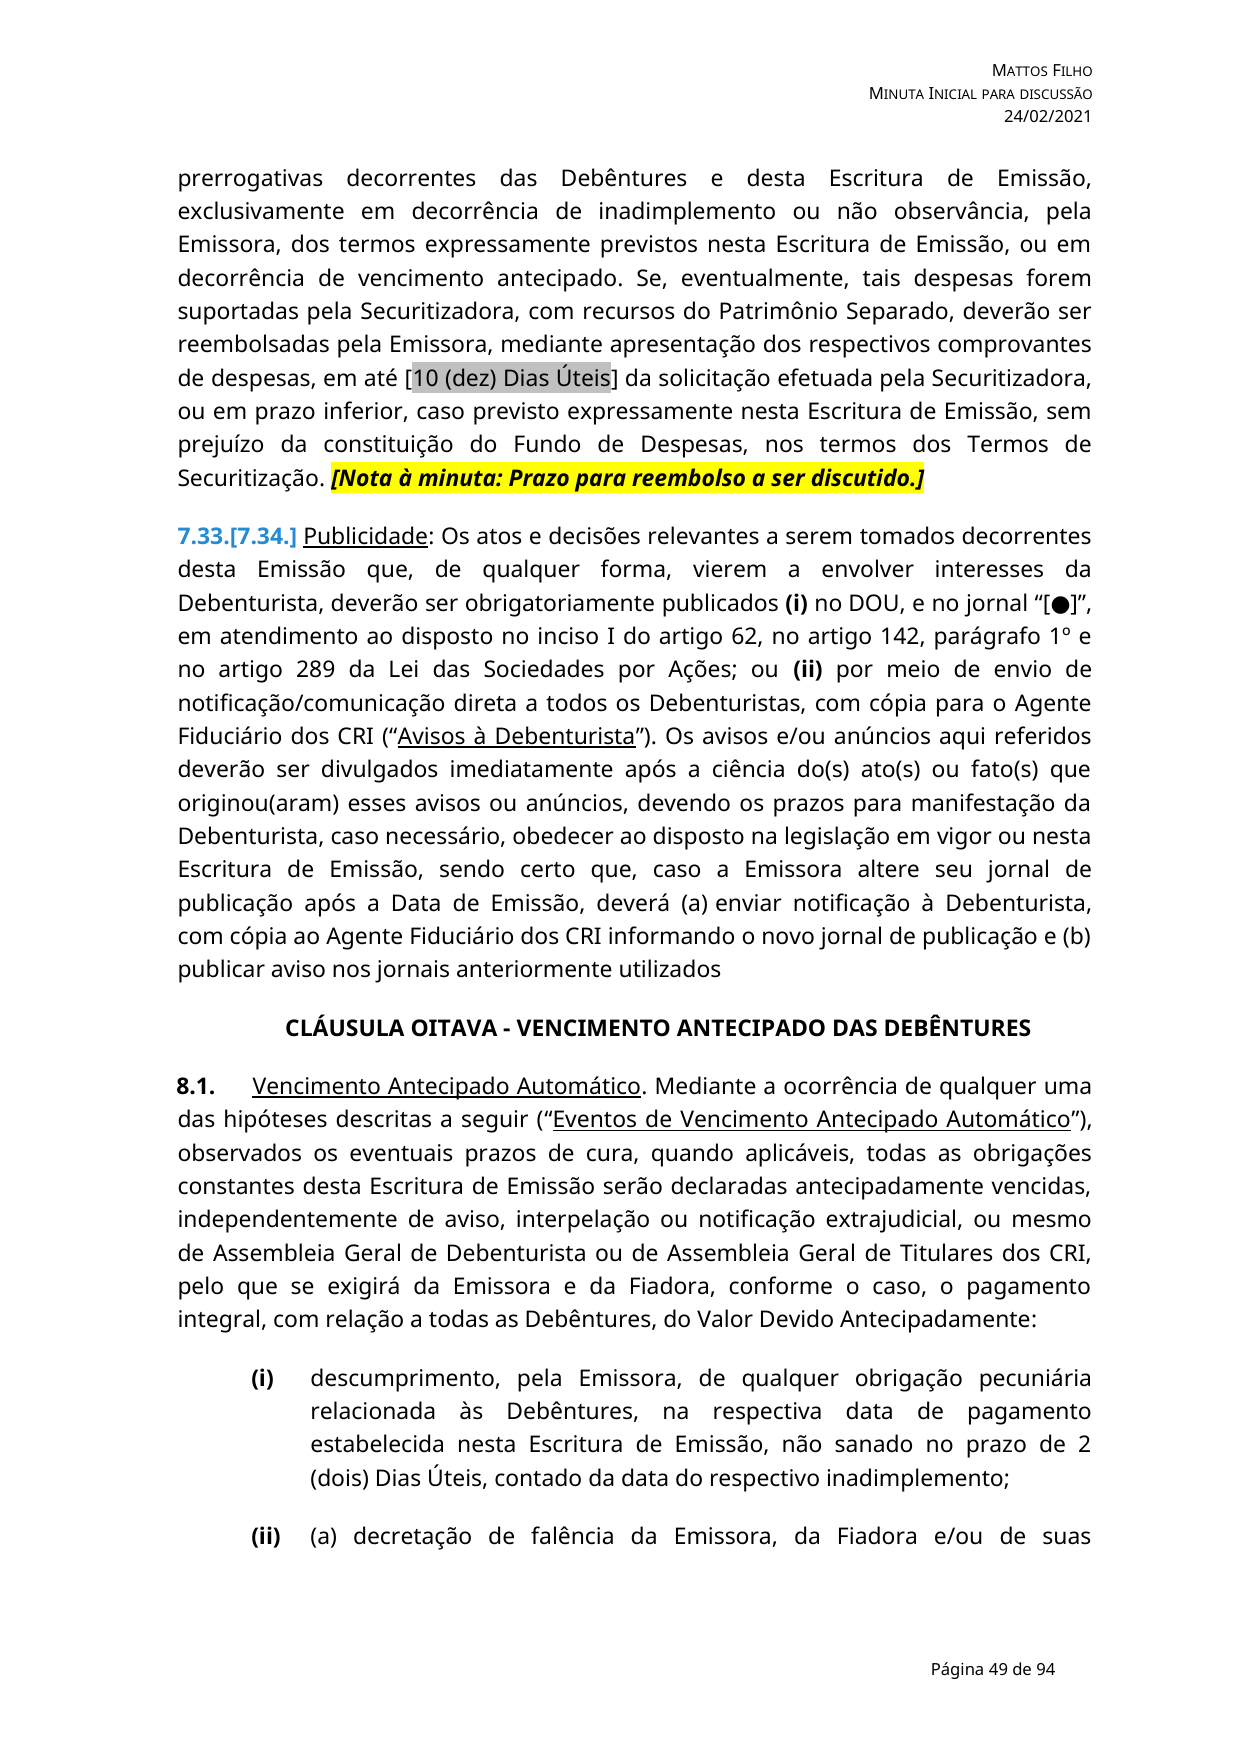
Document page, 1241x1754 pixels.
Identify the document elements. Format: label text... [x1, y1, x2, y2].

subtitle Publicidade: Os atos e decisões relevantes a serem tomados decorrentes desta Emissão que, de qualquer forma, vierem a envolver interesses da Debenturista, deverão ser obrigatoriamente publicados (i) no DOU, e no jornal “[●]”, em atendimento ao disposto no inciso I do artigo 62, no artigo 142, parágrafo 1º e no artigo 289 da Lei das Sociedades por Ações; ou (ii) por meio de envio de notificação/comunicação direta a todos os Debenturistas, com cópia para o Agente Fiduciário dos CRI (“Avisos à Debenturista”). Os avisos e/ou anúncios aqui referidos deverão ser divulgados imediatamente após a ciência do(s) ato(s) ou fato(s) que originou(aram) esses avisos ou anúncios, devendo os prazos para manifestação da Debenturista, caso necessário, obedecer ao disposto na legislação em vigor ou nesta Escritura de Emissão, sendo certo que, caso a Emissora altere seu jornal de publicação após a Data de Emissão, deverá (a) enviar notificação à Debenturista, com cópia ao Agente Fiduciário dos CRI informando o novo jornal de publicação e (b) publicar aviso nos jornais anteriormente utilizados [177, 518, 1092, 984]
subtitle Vencimento Antecipado Automático. Mediante a ocorrência de qualquer uma das hipóteses descritas a seguir (“Eventos de Vencimento Antecipado Automático”), observados os eventuais prazos de cura, quando aplicáveis, todas as obrigações constantes desta Escritura de Emissão serão declaradas antecipadamente vencidas, independentemente de aviso, interpelação ou notificação extrajudicial, ou mesmo de Assembleia Geral de Debenturista ou de Assembleia Geral de Titulares dos CRI, pelo que se exigirá da Emissora e da Fiadora, conforme o caso, o pagamento integral, com relação a todas as Debêntures, do Valor Devido Antecipadamente: [176, 1068, 1092, 1334]
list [251, 1518, 1092, 1551]
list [177, 159, 1092, 493]
list descumprimento, pela Emissora, de qualquer obrigação pecuniária relacionada às Debêntures, na respectiva data de pagamento estabelecida nesta Escritura de Emissão, não sanado no prazo de 2 (dois) Dias Úteis, contado da data do respectivo inadimplemento; [251, 1359, 1092, 1493]
subtitle CLÁUSULA OITAVA - VENCIMENTO ANTECIPADO DAS DEBÊNTURES [177, 1009, 1092, 1043]
